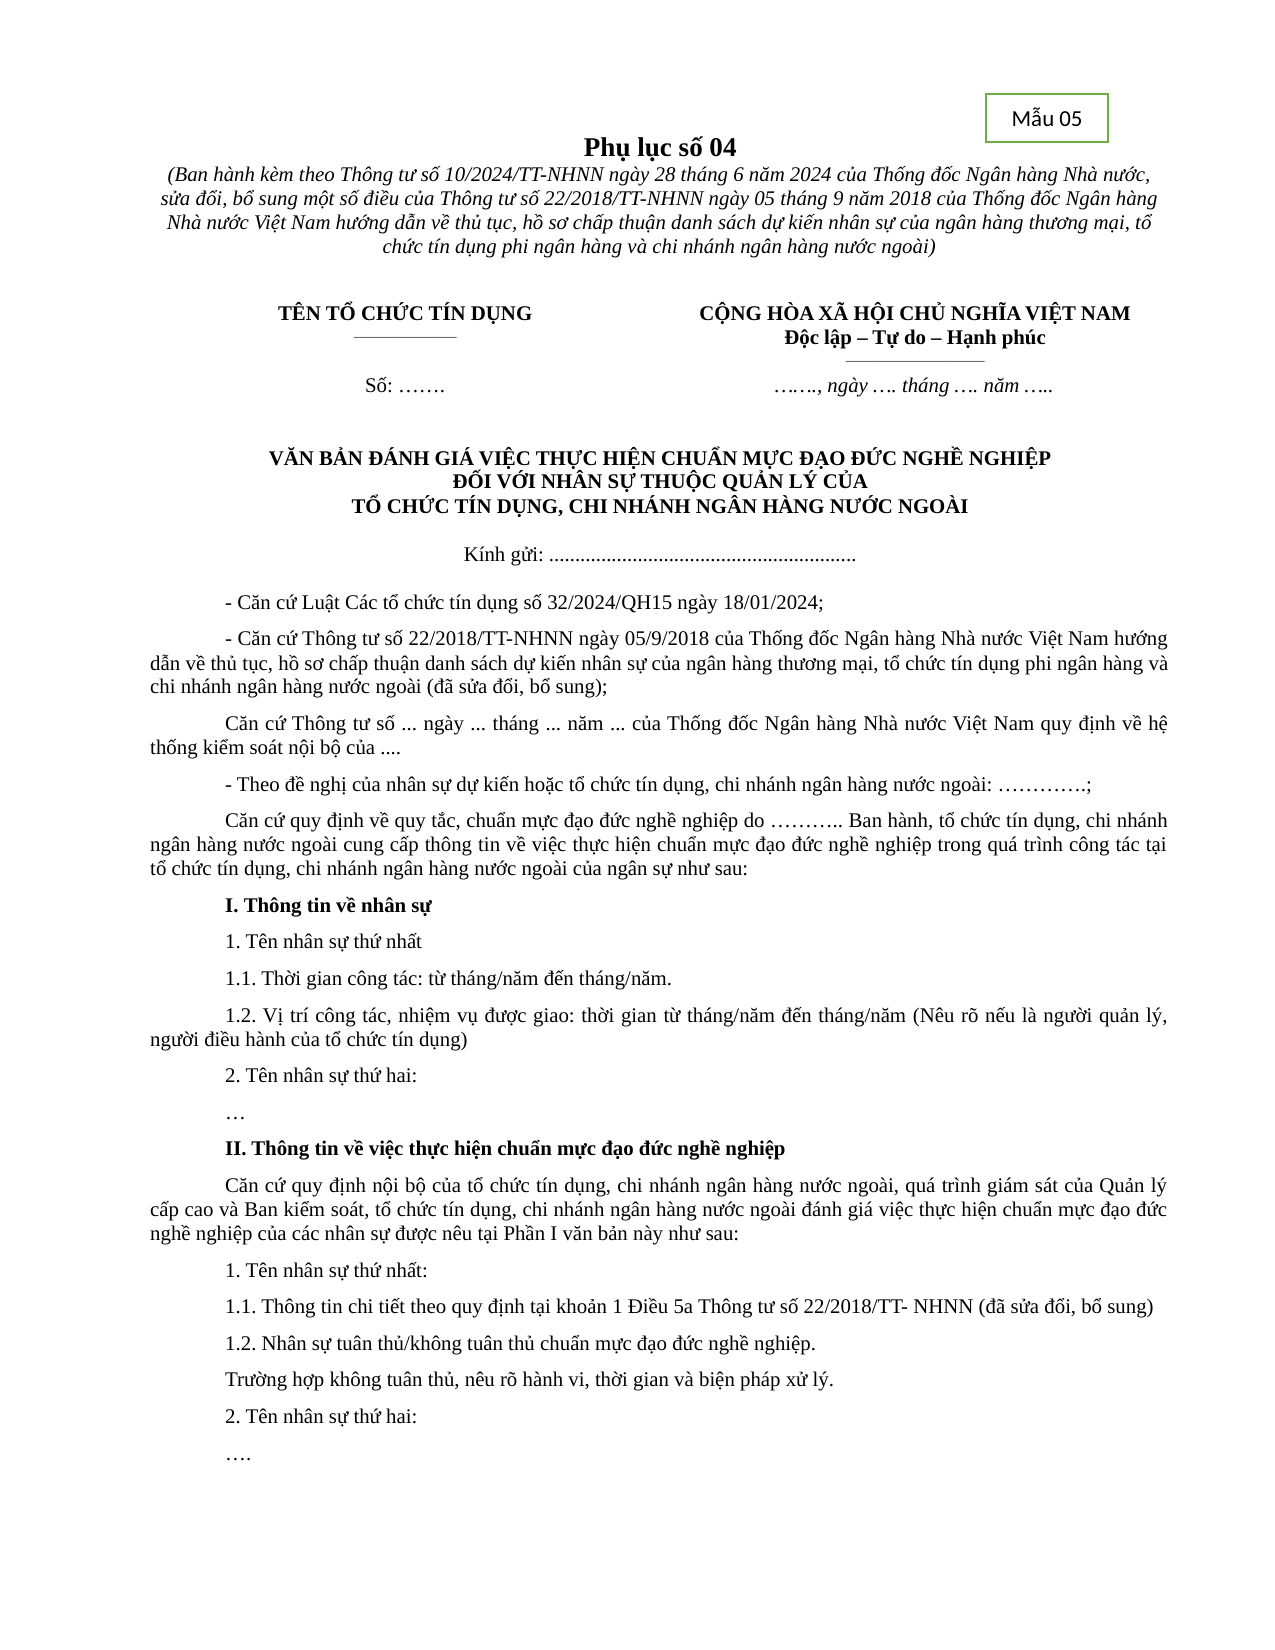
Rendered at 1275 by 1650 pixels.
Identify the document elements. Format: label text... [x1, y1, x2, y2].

text Căn cứ quy định về quy tắc, chuẩn mực đạo đức nghề nghiệp do ……….. Ban hành, tổ chức tín dụng, chi nhánh ngân hàng nước ngoài cung cấp thông tin về việc thực hiện chuẩn mực đạo đức nghề nghiệp trong quá trình công tác tại tổ chức tín dụng, chi nhánh ngân hàng nước ngoài của ngân sự như sau: [150, 808, 1170, 880]
table_cell ……., ngày …. tháng …. năm ….. [660, 373, 1170, 397]
text Căn cứ quy định nội bộ của tổ chức tín dụng, chi nhánh ngân hàng nước ngoài, quá trình giám sát của Quản lý cấp cao và Ban kiểm soát, tổ chức tín dụng, chi nhánh ngân hàng nước ngoài đánh giá việc thực hiện chuẩn mực đạo đức nghề nghiệp của các nhân sự được nêu tại Phần I văn bản này như sau: [150, 1173, 1170, 1245]
text I. Thông tin về nhân sự [150, 893, 1170, 917]
text (Ban hành kèm theo Thông tư số 10/2024/TT-NHNN ngày 28 tháng 6 năm 2024 của Thống đốc Ngân hàng Nhà nước, sửa đổi, bổ sung một số điều của Thông tư số 22/2018/TT-NHNN ngày 05 tháng 9 năm 2018 của Thống đốc Ngân hàng Nhà nước Việt Nam hướng dẫn về thủ tục, hồ sơ chấp thuận danh sách dự kiến nhân sự của ngân hàng thương mại, tổ chức tín dụng phi ngân hàng và chi nhánh ngân hàng nước ngoài) [150, 162, 1170, 258]
text … [150, 1100, 1170, 1124]
text Căn cứ Thông tư số ... ngày ... tháng ... năm ... của Thống đốc Ngân hàng Nhà nước Việt Nam quy định về hệ thống kiểm soát nội bộ của .... [150, 711, 1170, 759]
text …. [150, 1440, 1170, 1464]
text II. Thông tin về việc thực hiện chuẩn mực đạo đức nghề nghiệp [150, 1136, 1170, 1160]
text Kính gửi: [150, 542, 1170, 566]
text 1.2. Nhân sự tuân thủ/không tuân thủ chuẩn mực đạo đức nghề nghiệp. [150, 1331, 1170, 1355]
text 1.1. Thông tin chi tiết theo quy định tại khoản 1 Điều 5a Thông tư số 22/2018/TT- NHNN (đã sửa đổi, bổ sung) [150, 1294, 1170, 1318]
table_cell Số: ……. [150, 373, 660, 397]
text Trường hợp không tuân thủ, nêu rõ hành vi, thời gian và biện pháp xử lý. [150, 1367, 1170, 1391]
text - Căn cứ Luật Các tổ chức tín dụng số 32/2024/QH15 ngày 18/01/2024; [150, 590, 1170, 614]
text 1.1. Thời gian công tác: từ tháng/năm đến tháng/năm. [150, 966, 1170, 990]
text 1.2. Vị trí công tác, nhiệm vụ được giao: thời gian từ tháng/năm đến tháng/năm (Nêu rõ nếu là người quản lý, người điều hành của tổ chức tín dụng) [150, 1003, 1170, 1051]
text - Theo đề nghị của nhân sự dự kiến hoặc tổ chức tín dụng, chi nhánh ngân hàng nước ngoài: ………….; [150, 772, 1170, 796]
text 2. Tên nhân sự thứ hai: [150, 1063, 1170, 1087]
table_header TÊN TỔ CHỨC TÍN DỤNG _________________ [150, 301, 660, 373]
table_header CỘNG HÒA XÃ HỘI CHỦ NGHĨA VIỆT NAM Độc lập – Tự do – Hạnh phúc _______________________ [660, 301, 1170, 373]
text 1. Tên nhân sự thứ nhất: [150, 1258, 1170, 1282]
text 1. Tên nhân sự thứ nhất [150, 929, 1170, 953]
text VĂN BẢN ĐÁNH GIÁ VIỆC THỰC HIỆN CHUẨN MỰC ĐẠO ĐỨC NGHỀ NGHIỆP ĐỐI VỚI NHÂN SỰ THUỘC QUẢN LÝ CỦA TỔ CHỨC TÍN DỤNG, CHI NHÁNH NGÂN HÀNG NƯỚC NGOÀI [150, 445, 1170, 518]
text Phụ lục số 04 [150, 131, 1170, 162]
text - Căn cứ Thông tư số 22/2018/TT-NHNN ngày 05/9/2018 của Thống đốc Ngân hàng Nhà nước Việt Nam hướng dẫn về thủ tục, hồ sơ chấp thuận danh sách dự kiến nhân sự của ngân hàng thương mại, tổ chức tín dụng phi ngân hàng và chi nhánh ngân hàng nước ngoài (đã sửa đổi, bổ sung); [150, 626, 1170, 698]
text 2. Tên nhân sự thứ hai: [150, 1404, 1170, 1428]
